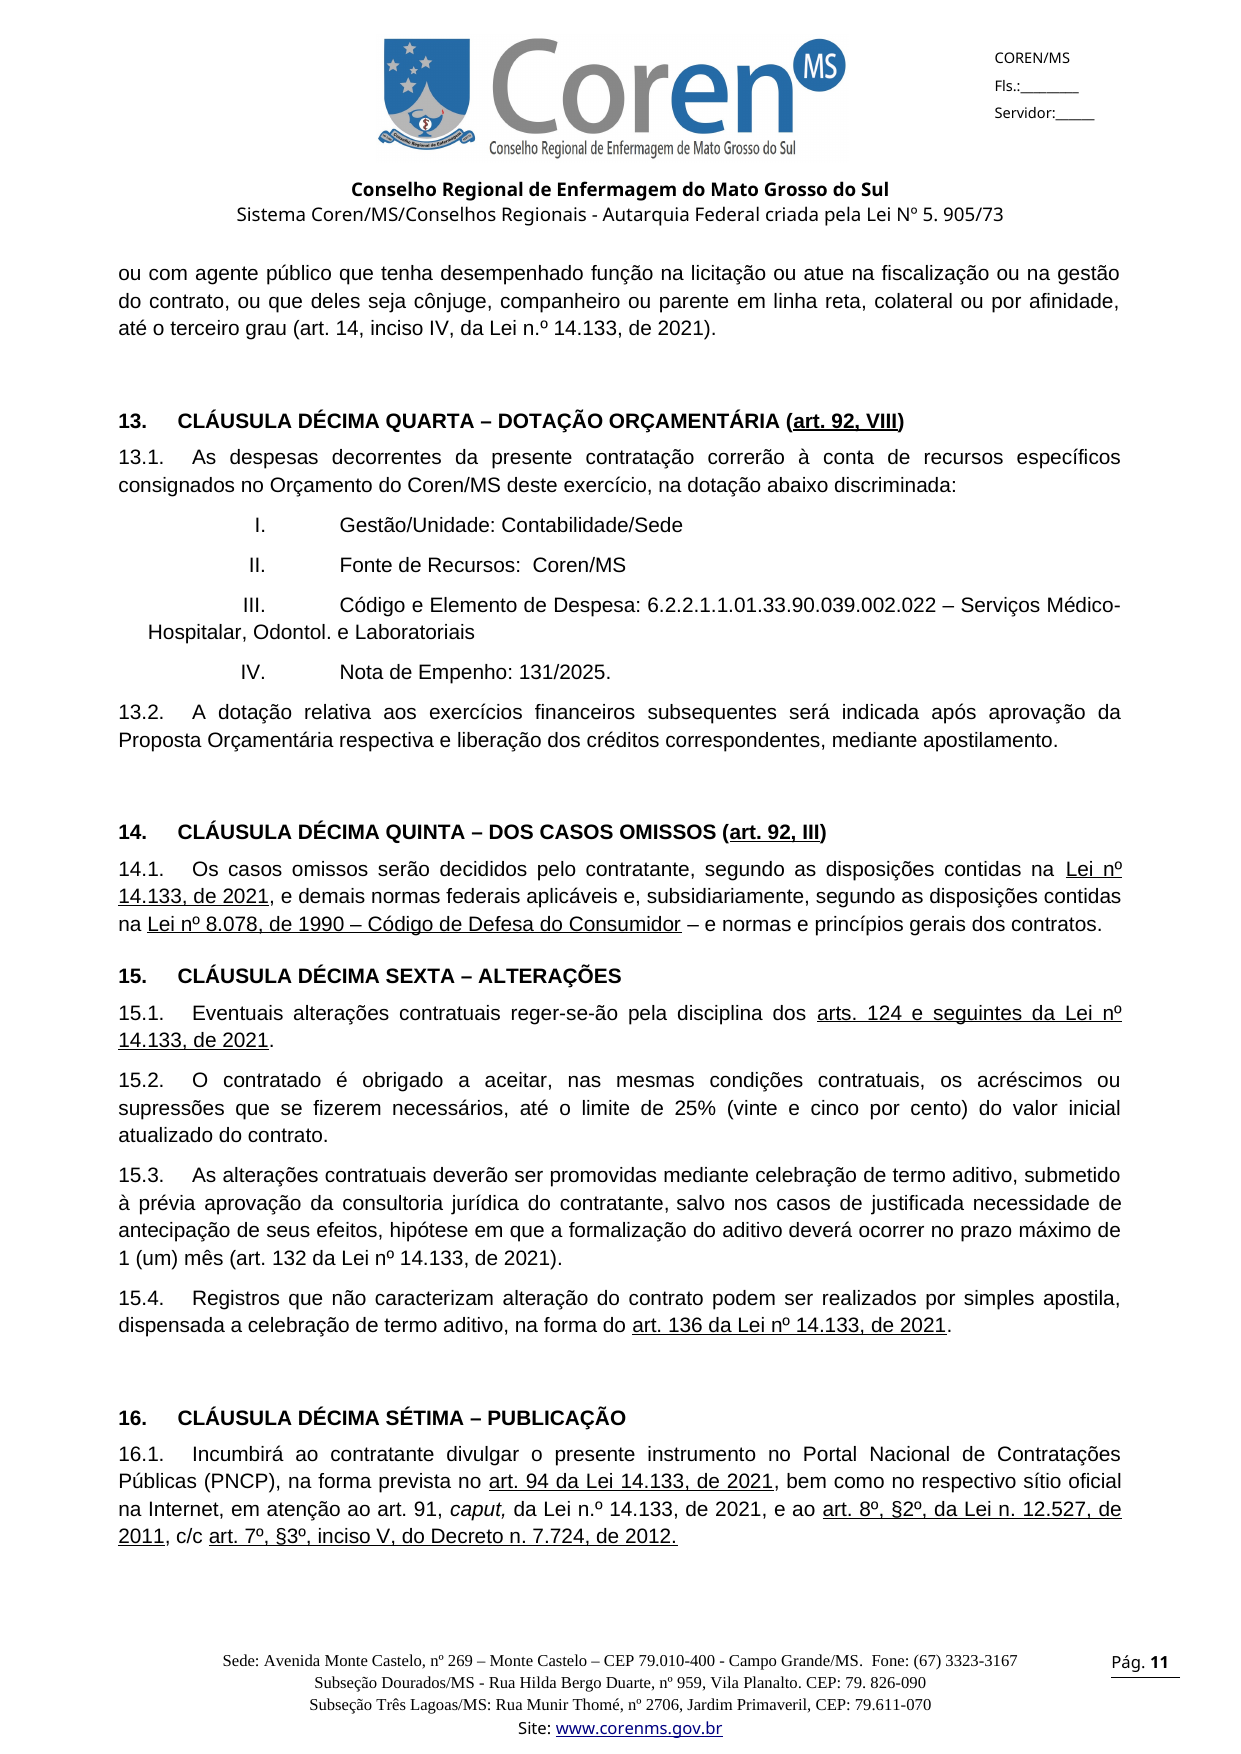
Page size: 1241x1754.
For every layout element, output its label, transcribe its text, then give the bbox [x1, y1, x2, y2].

text Registros que não caracterizam alteração do contrato podem ser realizados por simples apostila, dispensada a celebração de termo aditivo, na forma do art. 136 da Lei nº 14.133, de 2021. [118, 1285, 1122, 1337]
text As despesas decorrentes da presente contratação correrão à conta de recursos específicos consignados no Orçamento do Coren/MS deste exercício, na dotação abaixo discriminada: [118, 445, 1122, 496]
list Gestão/Unidade: Contabilidade/Sede [148, 512, 1122, 536]
list Nota de Empenho: 131/2025. [148, 660, 1122, 684]
text O contratado é obrigado a aceitar, nas mesmas condições contratuais, os acréscimos ou supressões que se fizerem necessários, até o limite de 25% (vinte e cinco por cento) do valor inicial atualizado do contrato. [118, 1068, 1122, 1147]
text CLÁUSULA DÉCIMA QUARTA – DOTAÇÃO ORÇAMENTÁRIA (art. 92, VIII) [118, 408, 1122, 432]
text CLÁUSULA DÉCIMA SÉTIMA – PUBLICAÇÃO [118, 1405, 1122, 1429]
text CLÁUSULA DÉCIMA SEXTA – ALTERAÇÕES [118, 964, 1122, 988]
text Os casos omissos serão decididos pelo contratante, segundo as disposições contidas na Lei nº 14.133, de 2021, e demais normas federais aplicáveis e, subsidiariamente, segundo as disposições contidas na Lei nº 8.078, de 1990 – Código de Defesa do Consumidor – e normas e princípios gerais dos contratos. [118, 856, 1122, 935]
list Código e Elemento de Despesa: 6.2.2.1.1.01.33.90.039.002.022 – Serviços Médico-Hospitalar, Odontol. e Laboratoriais [148, 592, 1122, 644]
list Fonte de Recursos: Coren/MS [148, 552, 1122, 576]
text Incumbirá ao contratante divulgar o presente instrumento no Portal Nacional de Contratações Públicas (PNCP), na forma prevista no art. 94 da Lei 14.133, de 2021, bem como no respectivo sítio oficial na Internet, em atenção ao art. 91, caput, da Lei n.º 14.133, de 2021, e ao art. 8º, §2º, da Lei n. 12.527, de 2011, c/c art. 7º, §3º, inciso V, do Decreto n. 7.724, de 2012. [118, 1442, 1122, 1548]
text As alterações contratuais deverão ser promovidas mediante celebração de termo aditivo, submetido à prévia aprovação da consultoria jurídica do contratante, salvo nos casos de justificada necessidade de antecipação de seus efeitos, hipótese em que a formalização do aditivo deverá ocorrer no prazo máximo de 1 (um) mês (art. 132 da Lei nº 14.133, de 2021). [118, 1163, 1122, 1269]
text CLÁUSULA DÉCIMA QUINTA – DOS CASOS OMISSOS (art. 92, III) [118, 820, 1122, 844]
text Eventuais alterações contratuais reger-se-ão pela disciplina dos arts. 124 e seguintes da Lei nº 14.133, de 2021. [118, 1000, 1122, 1052]
picture [376, 34, 849, 163]
text A dotação relativa aos exercícios financeiros subsequentes será indicada após aprovação da Proposta Orçamentária respectiva e liberação dos créditos correspondentes, mediante apostilamento. [118, 700, 1122, 751]
